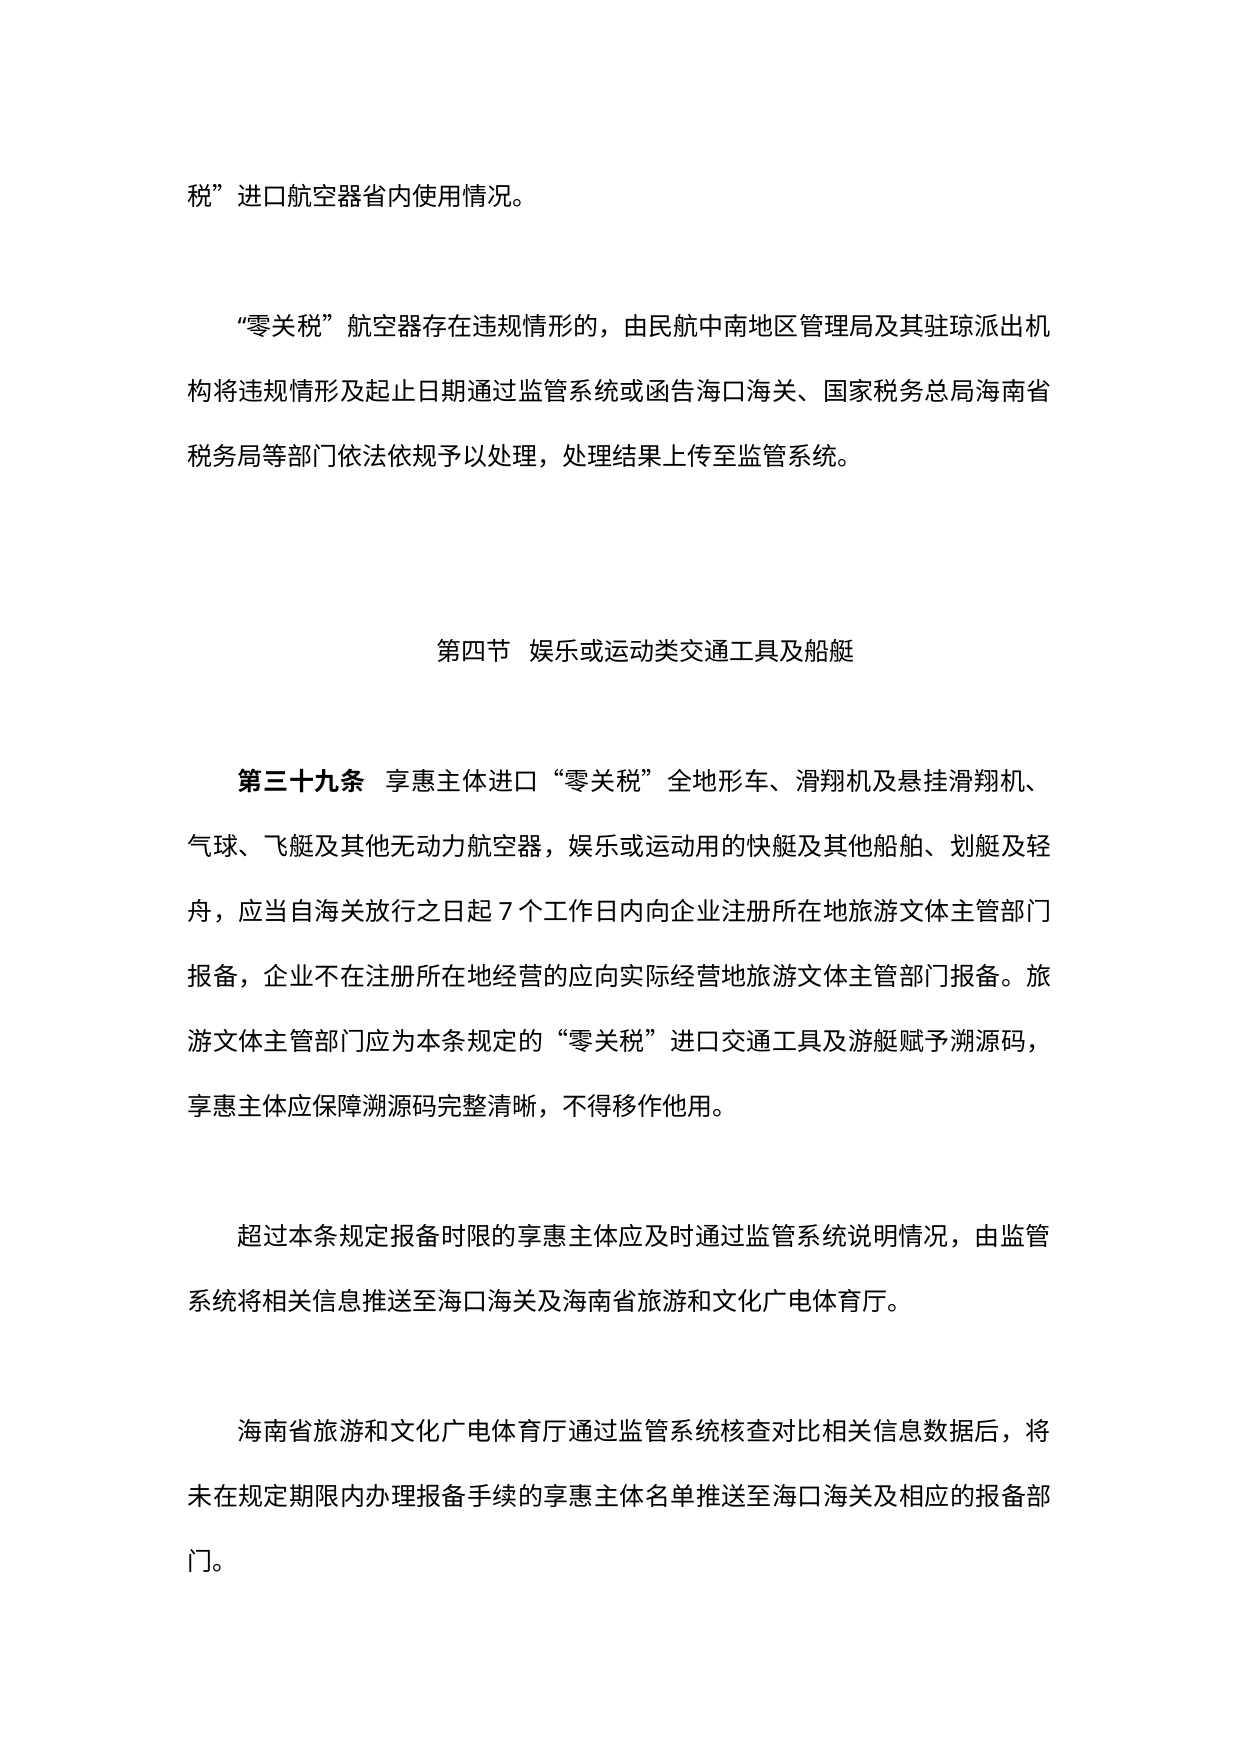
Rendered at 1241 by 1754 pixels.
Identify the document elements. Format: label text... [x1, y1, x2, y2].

text 海南省旅游和文化广电体育厅通过监管系统核查对比相关信息数据后，将未在规定期限内办理报备手续的享惠主体名单推送至海口海关及相应的报备部门。 [187, 1397, 1053, 1592]
text 超过本条规定报备时限的享惠主体应及时通过监管系统说明情况，由监管系统将相关信息推送至海口海关及海南省旅游和文化广电体育厅。 [187, 1202, 1053, 1332]
text 第四节 娱乐或运动类交通工具及船艇 [187, 617, 1053, 682]
text “零关税”航空器存在违规情形的，由民航中南地区管理局及其驻琼派出机构将违规情形及起止日期通过监管系统或函告海口海关、国家税务总局海南省税务局等部门依法依规予以处理，处理结果上传至监管系统。 [187, 292, 1053, 487]
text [187, 162, 1053, 227]
text 第三十九条 享惠主体进口“零关税”全地形车、滑翔机及悬挂滑翔机、气球、飞艇及其他无动力航空器，娱乐或运动用的快艇及其他船舶、划艇及轻舟，应当自海关放行之日起7个工作日内向企业注册所在地旅游文体主管部门报备，企业不在注册所在地经营的应向实际经营地旅游文体主管部门报备。旅游文体主管部门应为本条规定的“零关税”进口交通工具及游艇赋予溯源码，享惠主体应保障溯源码完整清晰，不得移作他用。 [187, 747, 1053, 1137]
